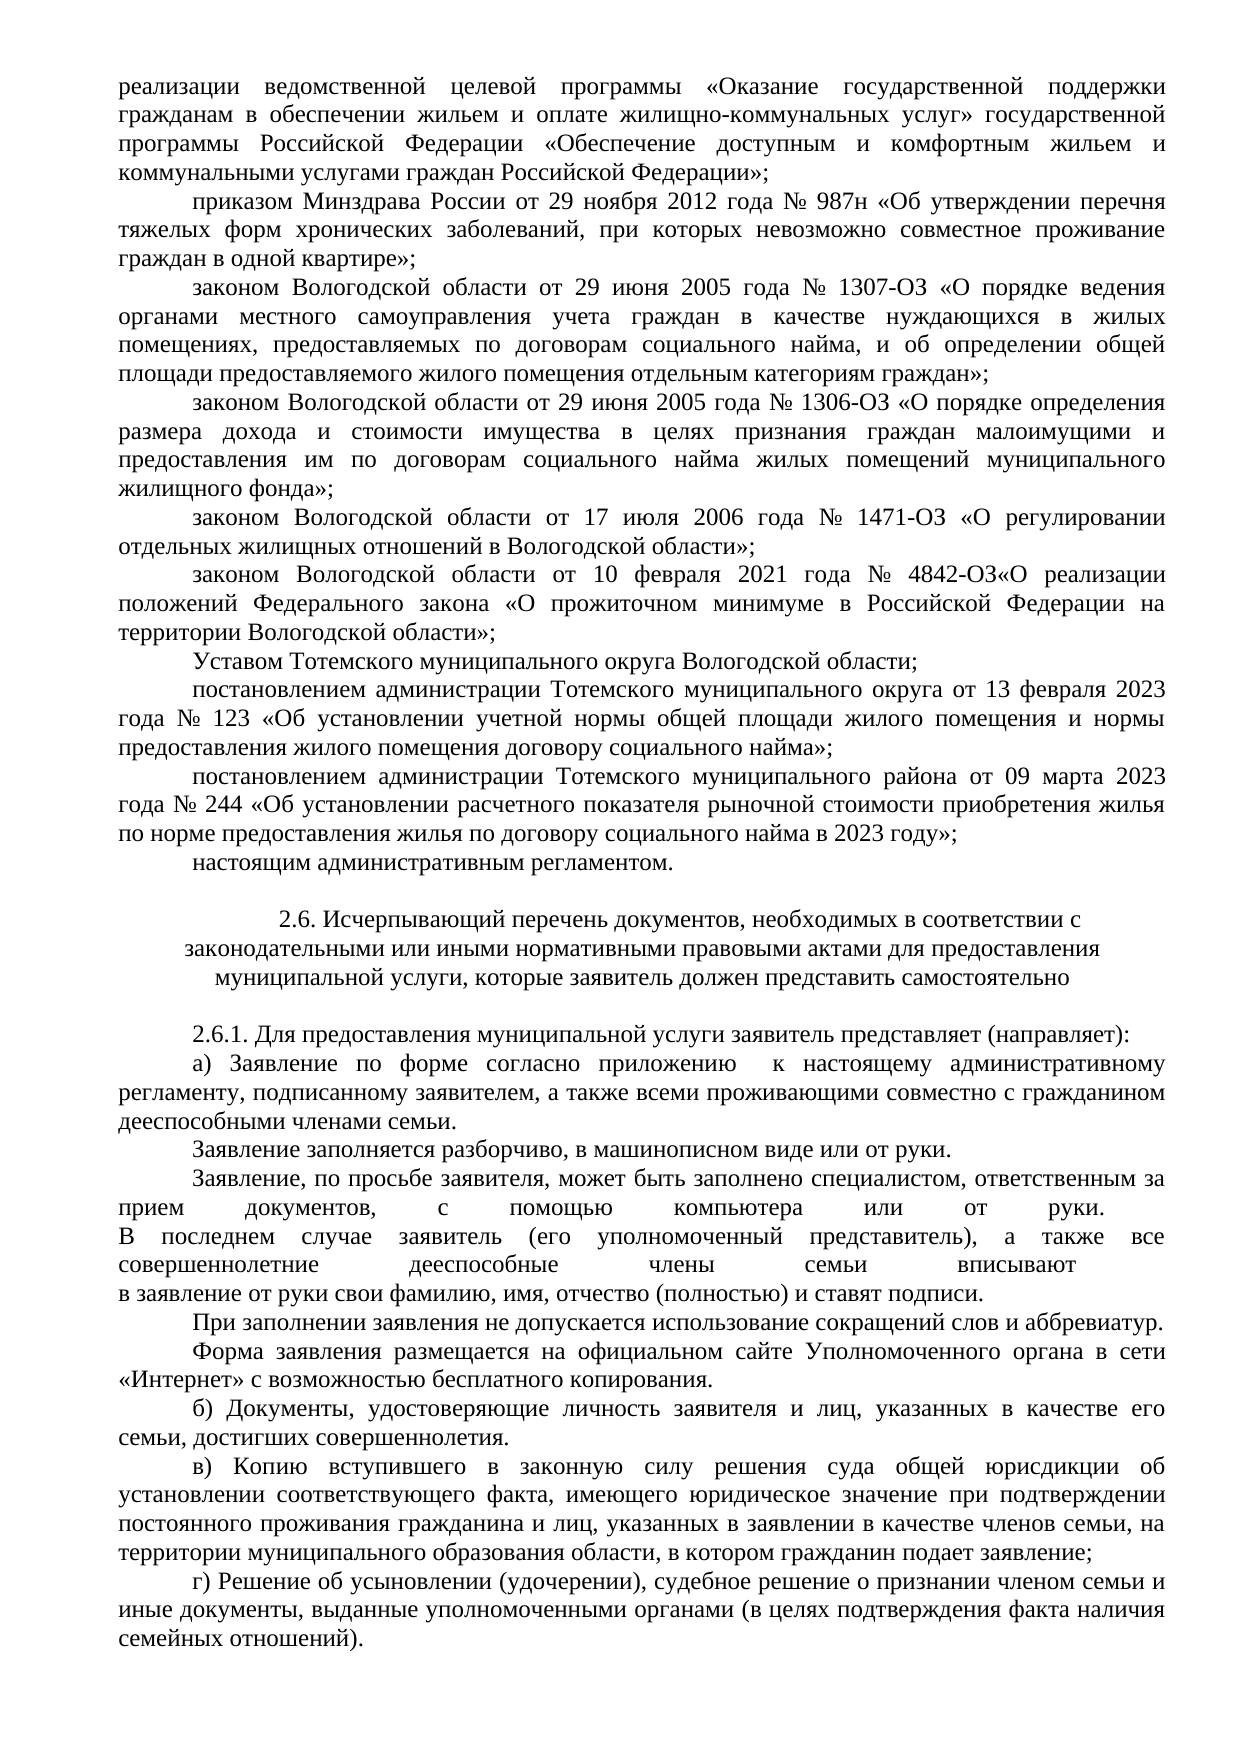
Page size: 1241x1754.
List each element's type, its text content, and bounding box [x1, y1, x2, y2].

text законом Вологодской области от 17 июля 2006 года № 1471-ОЗ «О регулировании отдельных жилищных отношений в Вологодской области»; [118, 502, 1167, 559]
text настоящим административным регламентом. [118, 847, 1167, 876]
text 2.6. Исчерпывающий перечень документов, необходимых в соответствии с законодательными или иными нормативными правовыми актами для предоставления муниципальной услуги, которые заявитель должен представить самостоятельно [118, 904, 1167, 991]
text г) Решение об усыновлении (удочерении), судебное решение о признании членом семьи и иные документы, выданные уполномоченными органами (в целях подтверждения факта наличия семейных отношений). [118, 1566, 1167, 1652]
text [118, 71, 1167, 186]
text Заявление, по просьбе заявителя, может быть заполнено специалистом, ответственным за прием документов, с помощью компьютера или от руки. В последнем случае заявитель (его уполномоченный представитель), а также все совершеннолетние дееспособные члены семьи вписывают в заявление от руки свои фамилию, имя, отчество (полностью) и ставят подписи. [118, 1163, 1167, 1307]
text законом Вологодской области от 29 июня 2005 года № 1307-ОЗ «О порядке ведения органами местного самоуправления учета граждан в качестве нуждающихся в жилых помещениях, предоставляемых по договорам социального найма, и об определении общей площади предоставляемого жилого помещения отдельным категориям граждан»; [118, 272, 1167, 387]
text законом Вологодской области от 29 июня 2005 года № 1306-ОЗ «О порядке определения размера дохода и стоимости имущества в целях признания граждан малоимущими и предоставления им по договорам социального найма жилых помещений муниципального жилищного фонда»; [118, 387, 1167, 502]
text а) Заявление по форме согласно приложению к настоящему административному регламенту, подписанному заявителем, а также всеми проживающими совместно с гражданином дееспособными членами семьи. [118, 1048, 1167, 1134]
text законом Вологодской области от 10 февраля 2021 года № 4842-ОЗ«О реализации положений Федерального закона «О прожиточном минимуме в Российской Федерации на территории Вологодской области»; [118, 559, 1167, 646]
text Уставом Тотемского муниципального округа Вологодской области; [118, 646, 1167, 674]
text приказом Минздрава России от 29 ноября 2012 года № 987н «Об утверждении перечня тяжелых форм хронических заболеваний, при которых невозможно совместное проживание граждан в одной квартире»; [118, 186, 1167, 272]
text б) Документы, удостоверяющие личность заявителя и лиц, указанных в качестве его семьи, достигших совершеннолетия. [118, 1393, 1167, 1451]
text Заявление заполняется разборчиво, в машинописном виде или от руки. [118, 1134, 1167, 1163]
text 2.6.1. Для предоставления муниципальной услуги заявитель представляет (направляет): [118, 1019, 1167, 1048]
text Форма заявления размещается на официальном сайте Уполномоченного органа в сети «Интернет» с возможностью бесплатного копирования. [118, 1336, 1167, 1393]
text постановлением администрации Тотемского муниципального округа от 13 февраля 2023 года № 123 «Об установлении учетной нормы общей площади жилого помещения и нормы предоставления жилого помещения договору социального найма»; [118, 674, 1167, 761]
text При заполнении заявления не допускается использование сокращений слов и аббревиатур. [118, 1307, 1167, 1336]
text постановлением администрации Тотемского муниципального района от 09 марта 2023 года № 244 «Об установлении расчетного показателя рыночной стоимости приобретения жилья по норме предоставления жилья по договору социального найма в 2023 году»; [118, 761, 1167, 847]
text в) Копию вступившего в законную силу решения суда общей юрисдикции об установлении соответствующего факта, имеющего юридическое значение при подтверждении постоянного проживания гражданина и лиц, указанных в заявлении в качестве членов семьи, на территории муниципального образования области, в котором гражданин подает заявление; [118, 1451, 1167, 1566]
